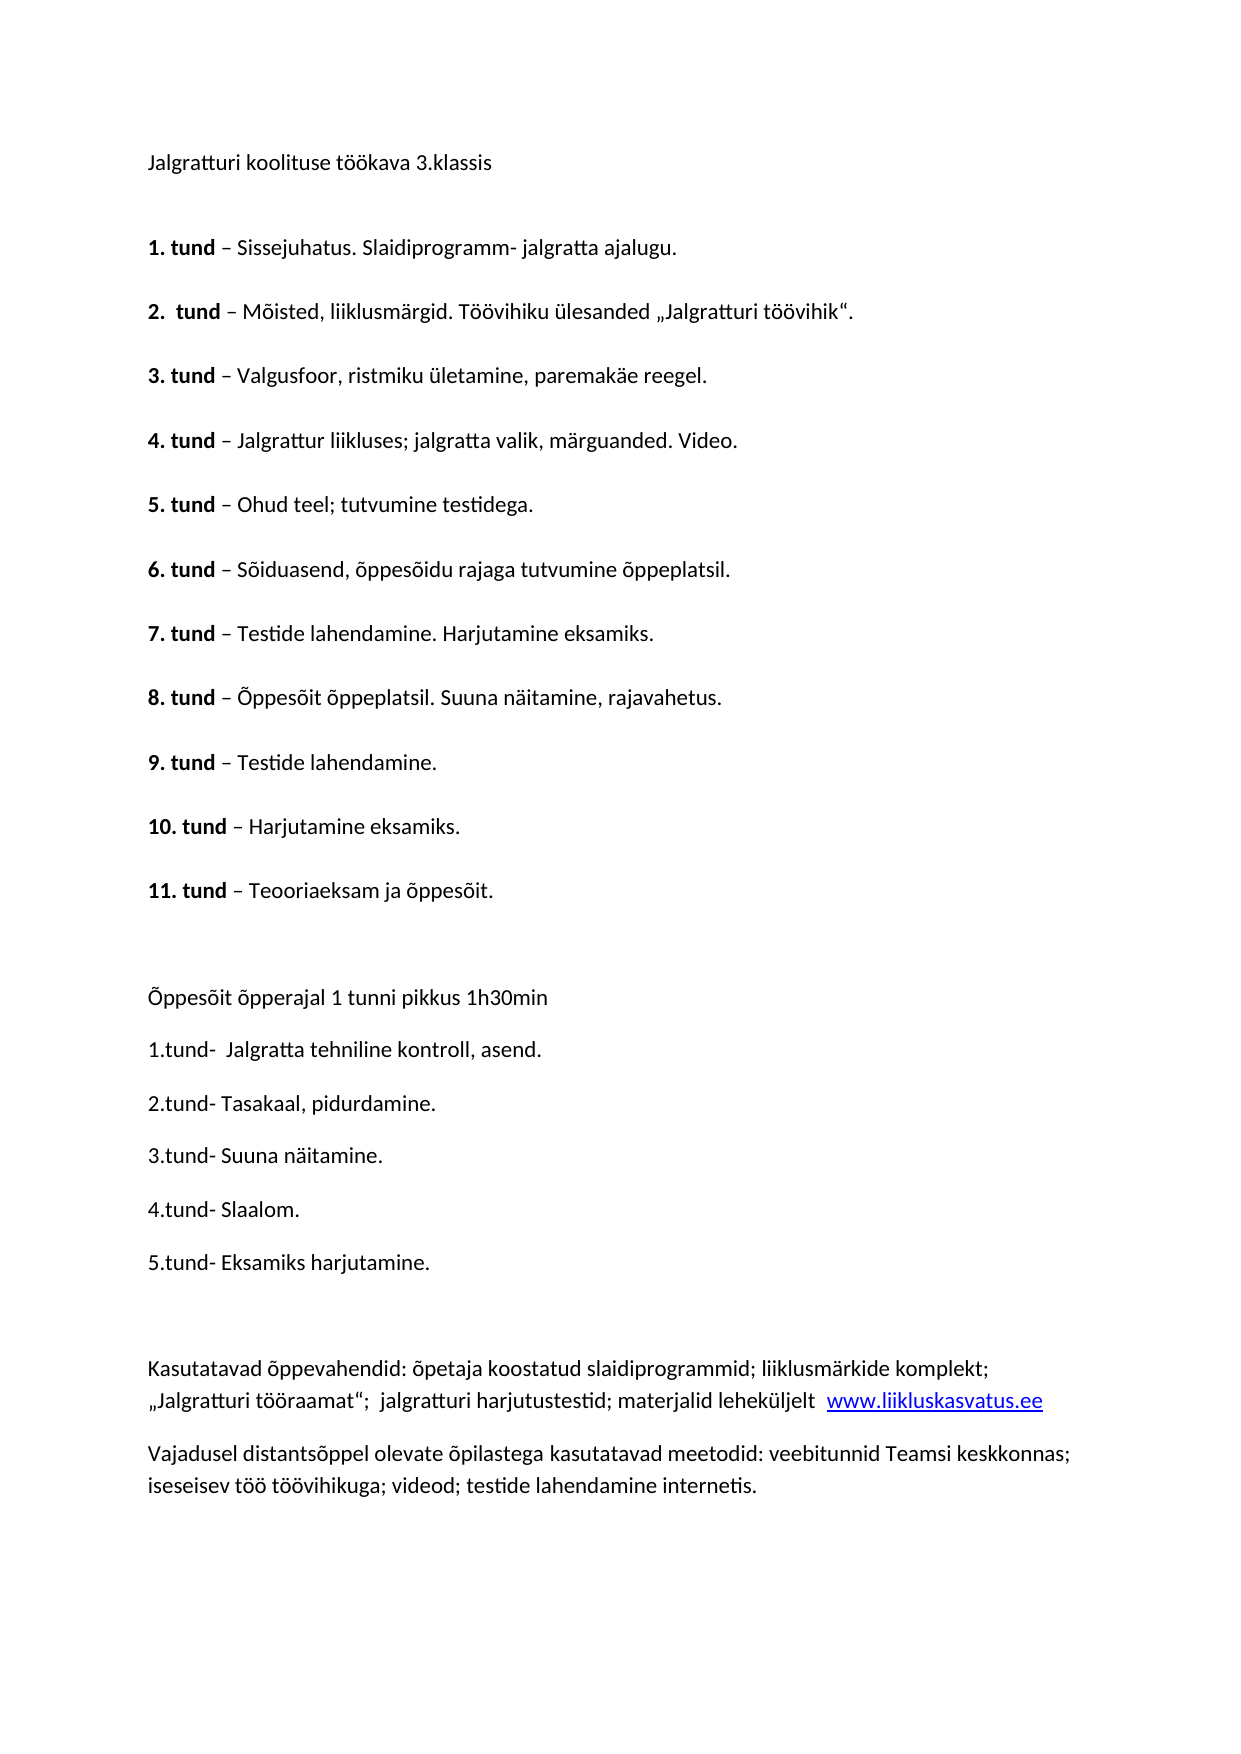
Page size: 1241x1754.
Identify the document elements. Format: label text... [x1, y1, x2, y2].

text 1. tund – Sissejuhatus. Slaidiprogramm- jalgratta ajalugu. 2. tund – Mõisted, liiklusmärgid. Töövihiku ülesanded „Jalgratturi töövihik“. 3. tund – Valgusfoor, ristmiku ületamine, paremakäe reegel. 4. tund – Jalgrattur liikluses; jalgratta valik, märguanded. Video. 5. tund – Ohud teel; tutvumine testidega. 6. tund – Sõiduasend, õppesõidu rajaga tutvumine õppeplatsil. 7. tund – Testide lahendamine. Harjutamine eksamiks. 8. tund – Õppesõit õppeplatsil. Suuna näitamine, rajavahetus. 9. tund – Testide lahendamine. 10. tund – Harjutamine eksamiks. 11. tund – Teooriaeksam ja õppesõit. [148, 201, 1093, 904]
text 5.tund- Eksamiks harjutamine. [148, 1248, 1093, 1276]
text Õppesõit õpperajal 1 tunni pikkus 1h30min [148, 983, 1093, 1011]
text 1.tund- Jalgratta tehniline kontroll, asend. [148, 1036, 1093, 1064]
text 4.tund- Slaalom. [148, 1195, 1093, 1223]
text Vajadusel distantsõppel olevate õpilastega kasutatavad meetodid: veebitunnid Teamsi keskkonnas; iseseisev töö töövihikuga; videod; testide lahendamine internetis. [148, 1439, 1093, 1563]
text Kasutatavad õppevahendid: õpetaja koostatud slaidiprogrammid; liiklusmärkide komplekt; „Jalgratturi tööraamat“; jalgratturi harjutustestid; materjalid leheküljelt www.liikluskasvatus.ee [148, 1354, 1093, 1414]
text 2.tund- Tasakaal, pidurdamine. [148, 1089, 1093, 1117]
text 3.tund- Suuna näitamine. [148, 1142, 1093, 1170]
text Jalgratturi koolituse töökava 3.klassis [148, 148, 1093, 176]
